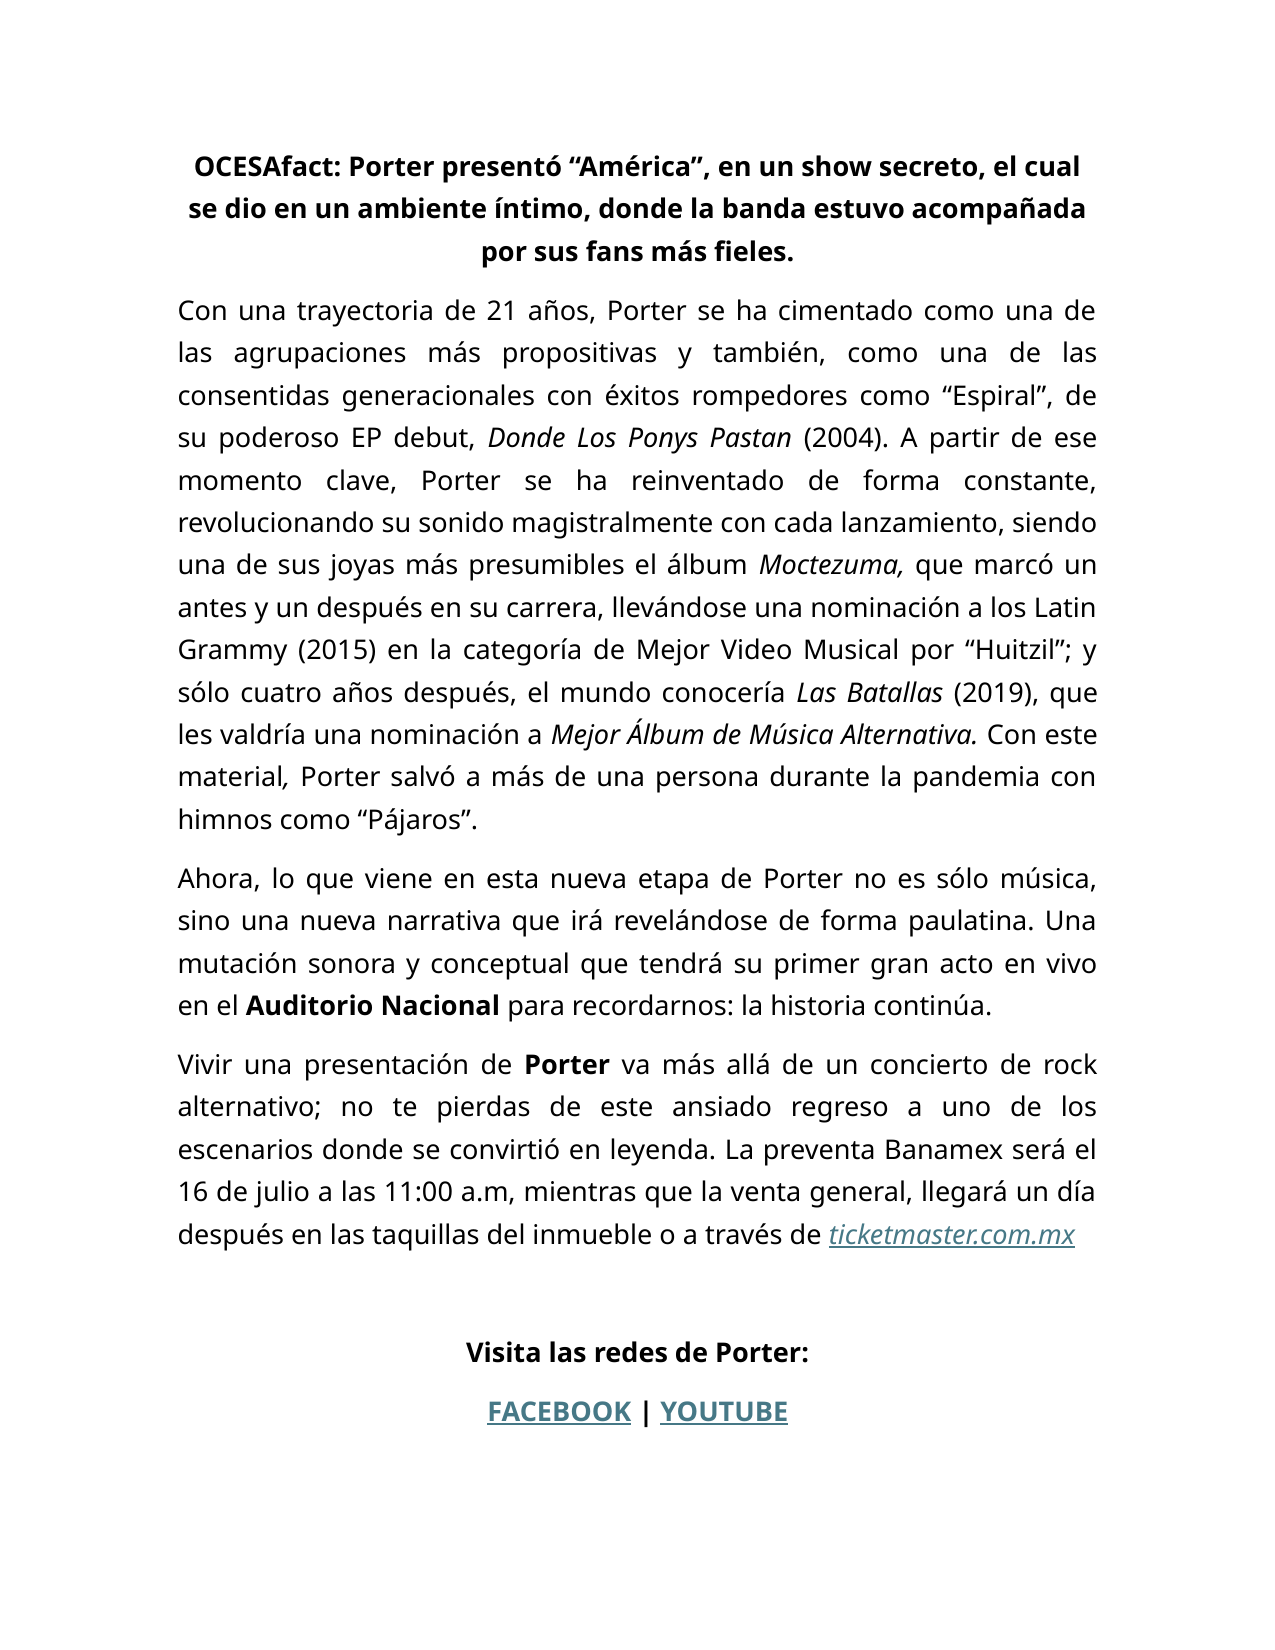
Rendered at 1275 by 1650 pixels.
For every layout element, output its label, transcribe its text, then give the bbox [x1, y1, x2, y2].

text OCESAfact: Porter presentó “América”, en un show secreto, el cual se dio en un ambiente íntimo, donde la banda estuvo acompañada por sus fans más fieles. [177, 148, 1098, 269]
text Ahora, lo que viene en esta nueva etapa de Porter no es sólo música, sino una nueva narrativa que irá revelándose de forma paulatina. Una mutación sonora y conceptual que tendrá su primer gran acto en vivo en el Auditorio Nacional para recordarnos: la historia continúa. [177, 859, 1098, 1023]
text FACEBOOK | YOUTUBE [177, 1392, 1098, 1429]
text Vivir una presentación de Porter va más allá de un concierto de rock alternativo; no te pierdas de este ansiado regreso a uno de los escenarios donde se convirtió en leyenda. La preventa Banamex será el 16 de julio a las 11:00 a.m, mientras que la venta general, llegará un día después en las taquillas del inmueble o a través de ticketmaster.com.mx [177, 1046, 1098, 1252]
text Con una trayectoria de 21 años, Porter se ha cimentado como una de las agrupaciones más propositivas y también, como una de las consentidas generacionales con éxitos rompedores como “Espiral”, de su poderoso EP debut, Donde Los Ponys Pastan (2004). A partir de ese momento clave, Porter se ha reinventado de forma constante, revolucionando su sonido magistralmente con cada lanzamiento, siendo una de sus joyas más presumibles el álbum Moctezuma, que marcó un antes y un después en su carrera, llevándose una nominación a los Latin Grammy (2015) en la categoría de Mejor Video Musical por “Huitzil”; y sólo cuatro años después, el mundo conocería Las Batallas (2019), que les valdría una nominación a Mejor Álbum de Música Alternativa. Con este material, Porter salvó a más de una persona durante la pandemia con himnos como “Pájaros”. [177, 291, 1098, 837]
text Visita las redes de Porter: [177, 1333, 1098, 1370]
